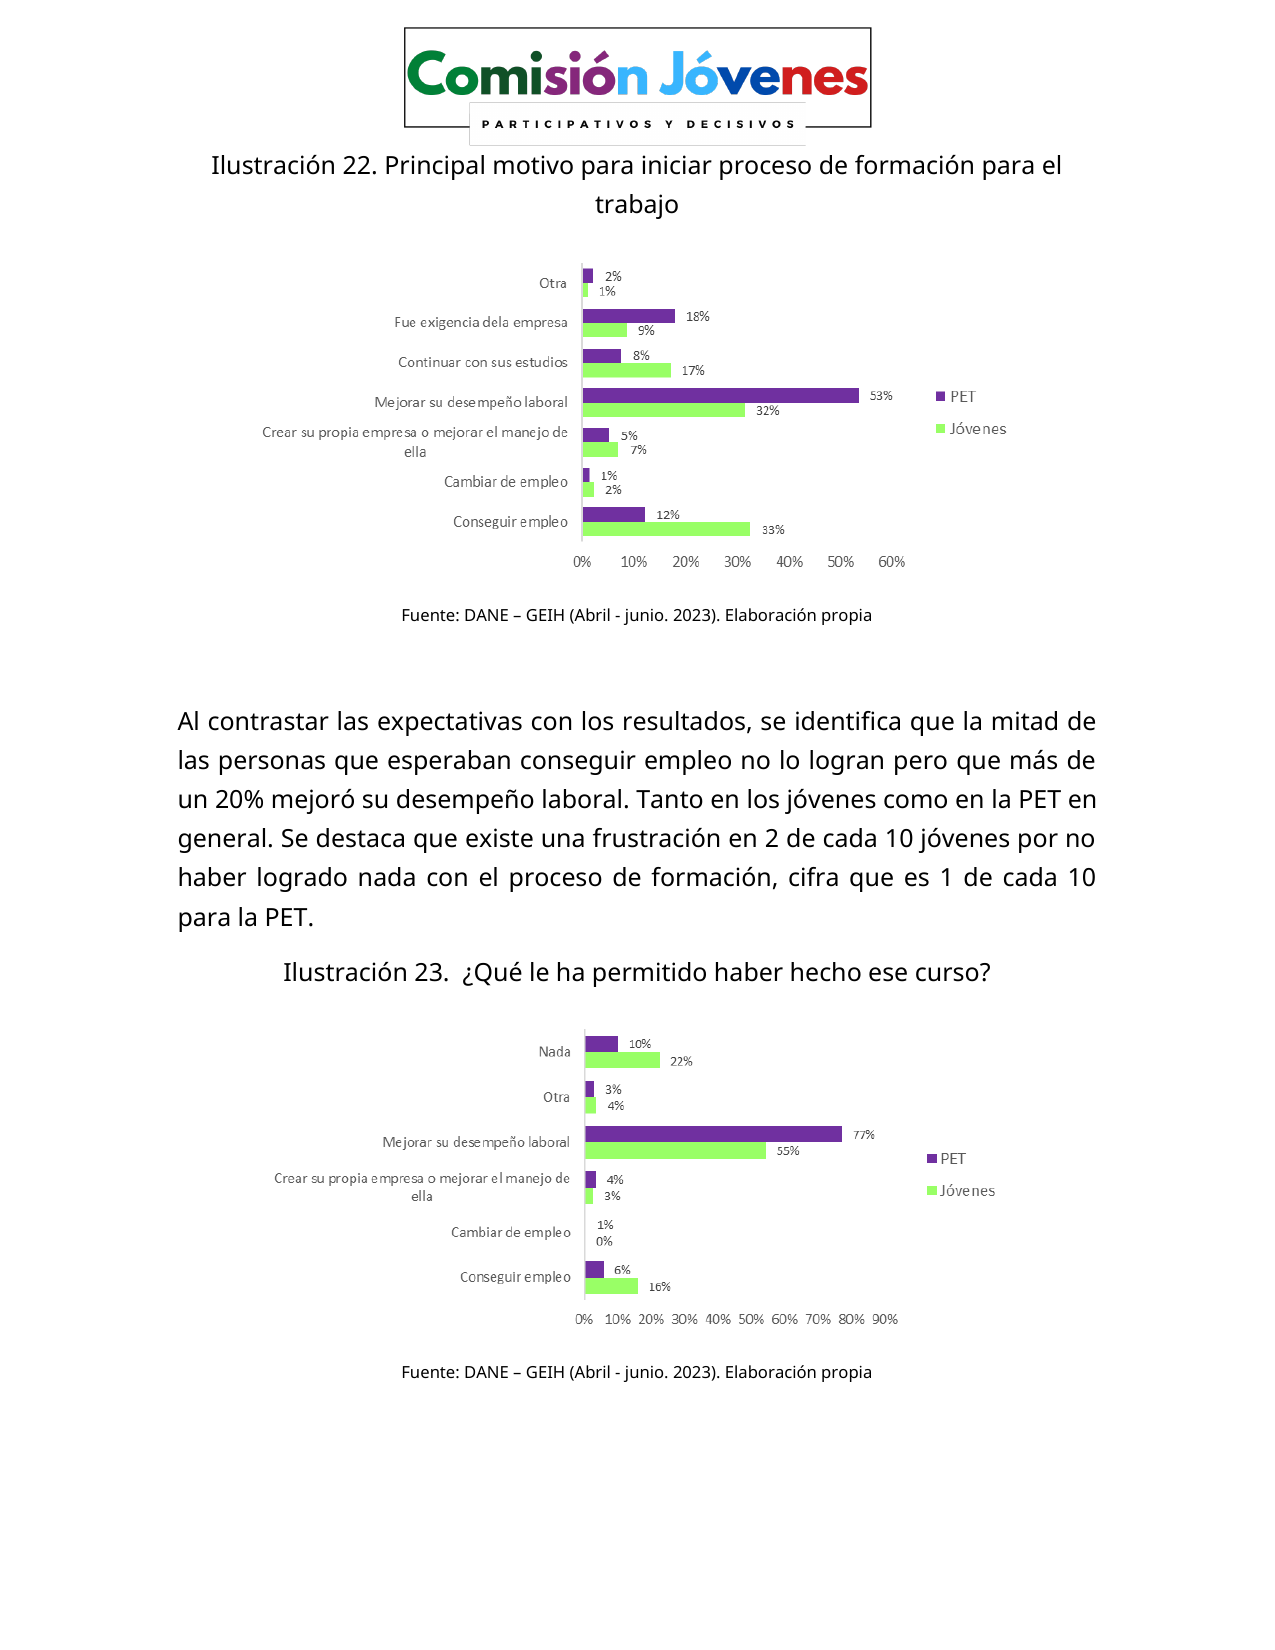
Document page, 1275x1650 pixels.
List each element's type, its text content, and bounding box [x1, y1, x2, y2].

picture [396, 21, 878, 148]
text Al contrastar las expectativas con los resultados, se identifica que la mitad de las personas que esperaban conseguir empleo no lo logran pero que más de un 20% mejoró su desempeño laboral. Tanto en los jóvenes como en la PET en general. Se destaca que existe una frustración en 2 de cada 10 jóvenes por no haber logrado nada con el proceso de formación, cifra que es 1 de cada 10 para la PET. [177, 703, 1098, 933]
picture [250, 241, 1024, 583]
picture [261, 1010, 1013, 1340]
